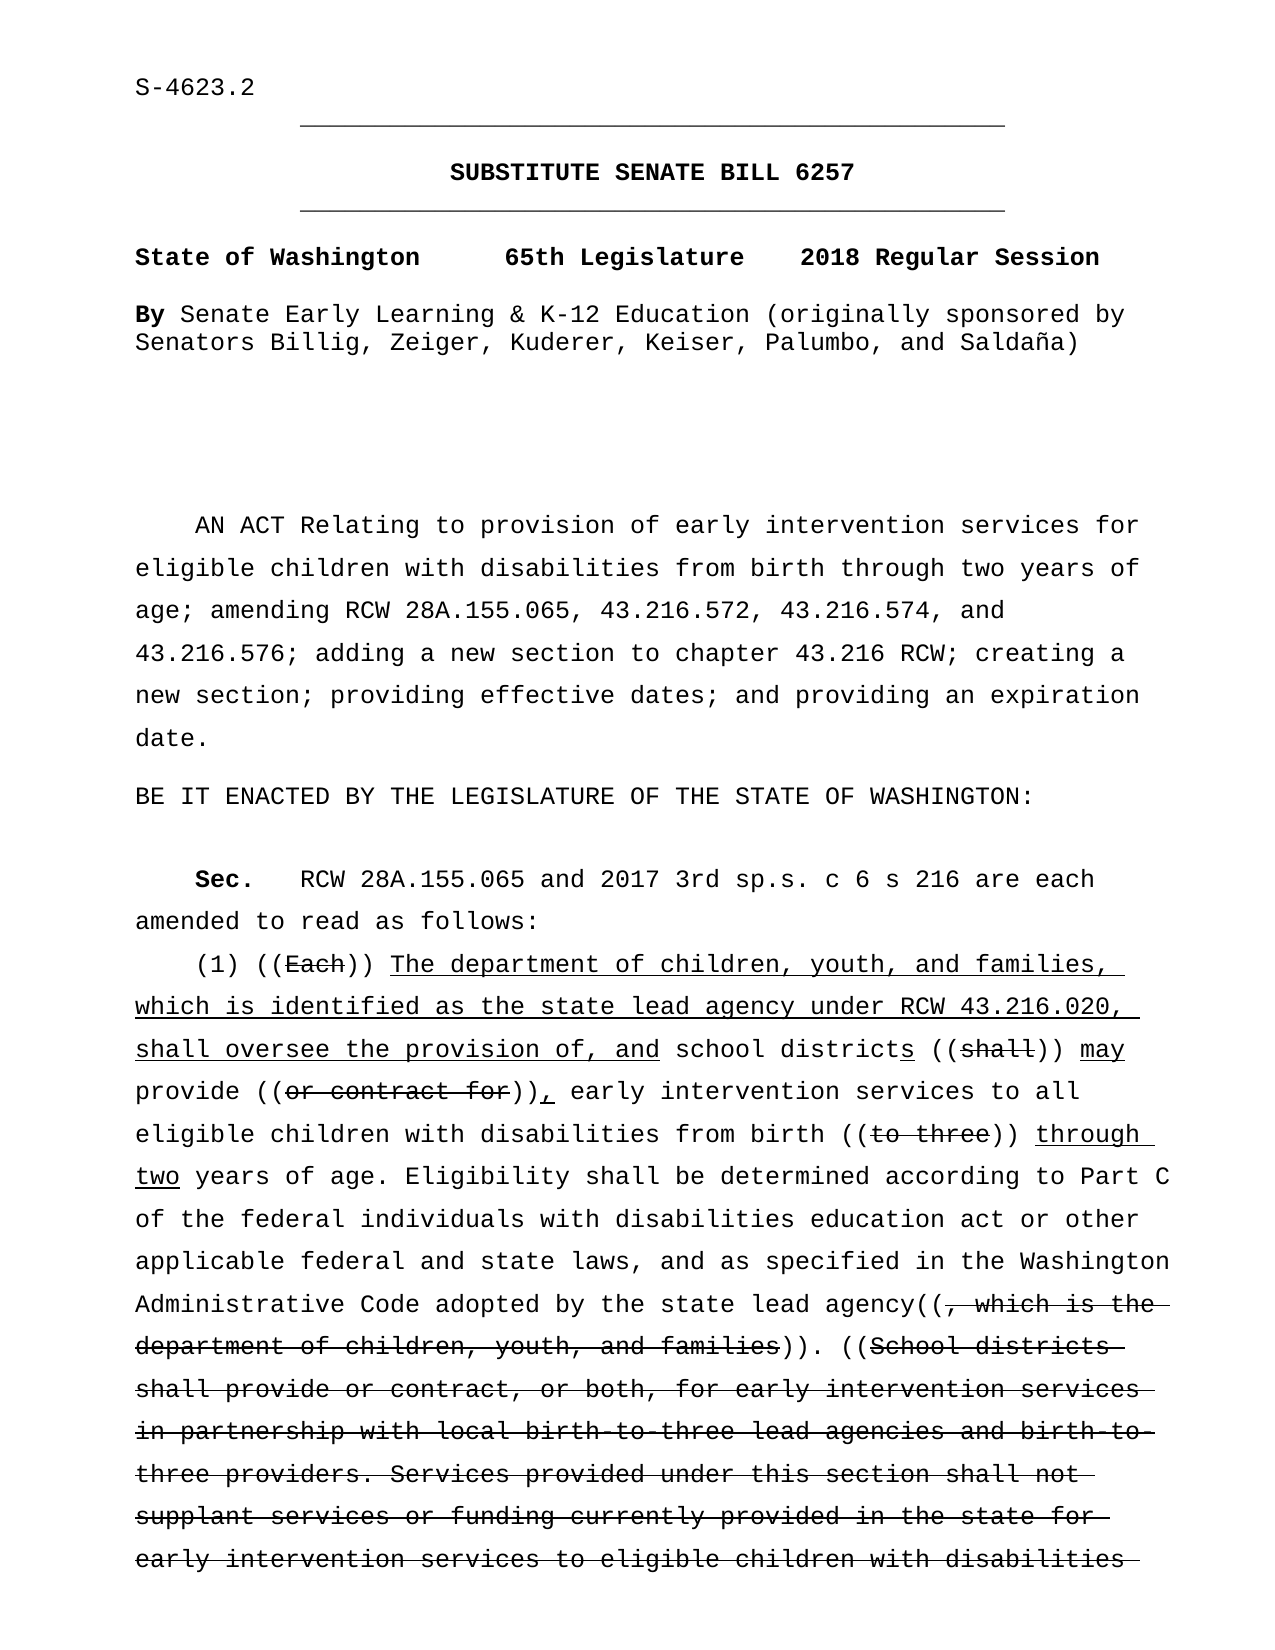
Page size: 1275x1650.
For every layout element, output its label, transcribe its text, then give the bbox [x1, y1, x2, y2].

text _______________________________________________ [135, 103, 1170, 132]
text State of Washington 65th Legislature 2018 Regular Session [135, 245, 1170, 273]
text _______________________________________________ [135, 188, 1170, 217]
text BE IT ENACTED BY THE LEGISLATURE OF THE STATE OF WASHINGTON: [135, 783, 1170, 812]
text S-4623.2 [135, 75, 1170, 103]
text By Senate Early Learning & K-12 Education (originally sponsored by Senators Billig, Zeiger, Kuderer, Keiser, Palumbo, and Saldaña) [135, 302, 1170, 358]
text Sec. RCW 28A.155.065 and 2017 3rd sp.s. c 6 s 216 are each amended to read as follows: [135, 853, 1170, 938]
text SUBSTITUTE SENATE BILL 6257 [135, 160, 1170, 188]
text AN ACT Relating to provision of early intervention services for eligible children with disabilities from birth through two years of age; amending RCW 28A.155.065, 43.216.572, 43.216.574, and 43.216.576; adding a new section to chapter 43.216 RCW; creating a new section; providing effective dates; and providing an expiration date. [135, 500, 1170, 755]
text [135, 938, 1170, 1576]
